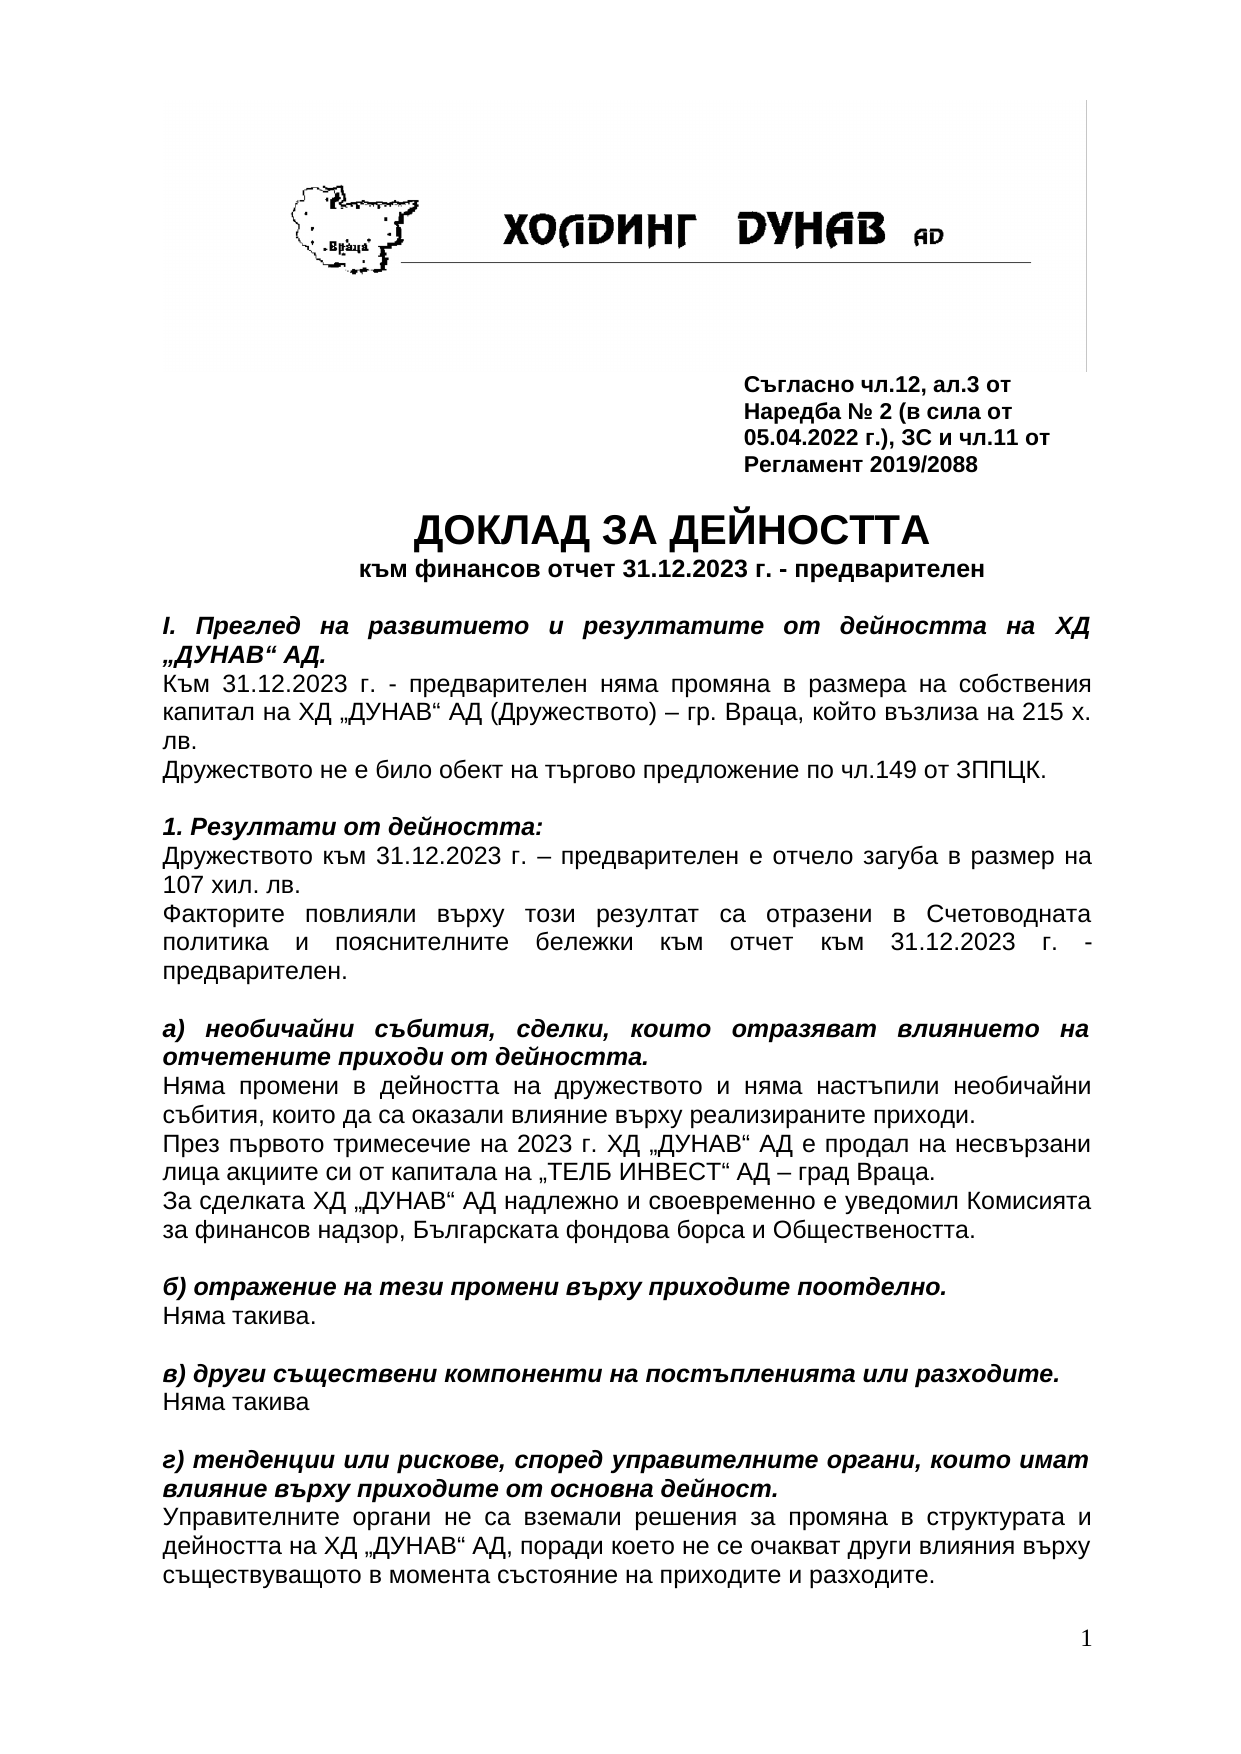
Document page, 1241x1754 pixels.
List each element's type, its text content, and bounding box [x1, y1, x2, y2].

picture [162, 100, 1093, 372]
text а) необичайни събития, сделки, които отразяват влиянието на отчетените приходи от дейността. [162, 1013, 1093, 1071]
text 1. Резултати от дейността: [162, 812, 1093, 841]
text Няма такива. [162, 1301, 1093, 1330]
text Дружеството не е било обект на търгово предложение по чл.149 от ЗППЦК. [162, 755, 1093, 783]
text Няма промени в дейността на дружеството и няма настъпили необичайни събития, които да са оказали влияние върху реализираните приходи. [162, 1071, 1093, 1128]
text Съгласно чл.12, ал.3 от Наредба № 2 (в сила от [744, 372, 1093, 424]
text в) други съществени компоненти на постъпленията или разходите. [162, 1358, 1093, 1387]
text г) тенденции или рискове, според управителните органи, които имат влияние върху приходите от основна дейност. [162, 1445, 1093, 1502]
text 05.04.2022 г.), ЗС и чл.11 от Регламент 2019/2088 [605, 424, 1093, 477]
text към финансов отчет 31.12.2023 г. - предварителен [162, 553, 1093, 582]
text ДОКЛАД ЗА ДЕЙНОСТТА [162, 506, 1093, 553]
text През първото тримесечие на 2023 г. ХД „ДУНАВ“ АД е продал на несвързани лица акциите си от капитала на „ТЕЛБ ИНВЕСТ“ АД – град Враца. [162, 1128, 1093, 1186]
text Управителните органи не са вземали решения за промяна в структурата и дейността на ХД „ДУНАВ“ АД, поради което не се очакват други влияния върху съществуващото в момента състояние на приходите и разходите. [162, 1502, 1093, 1588]
text Няма такива [162, 1387, 1093, 1416]
text За сделката ХД „ДУНАВ“ АД надлежно и своевременно е уведомил Комисията за финансов надзор, Българската фондова борса и Обществеността. [162, 1186, 1093, 1243]
text б) отражение на тези промени върху приходите поотделно. [162, 1272, 1093, 1301]
text Към 31.12.2023 г. - предварителен няма промяна в размера на собствения капитал на ХД „ДУНАВ“ АД (Дружеството) – гр. Враца, който възлиза на 215 х. лв. [162, 668, 1093, 755]
text І. Преглед на развитието и резултатите от дейността на ХД „ДУНАВ“ АД. [162, 611, 1093, 668]
text Дружеството към 31.12.2023 г. – предварителен е отчело загуба в размер на 107 хил. лв. [162, 841, 1093, 898]
text Факторите повлияли върху този резултат са отразени в Счетоводната политика и пояснителните бележки към отчет към 31.12.2023 г. - предварителен. [162, 898, 1093, 985]
